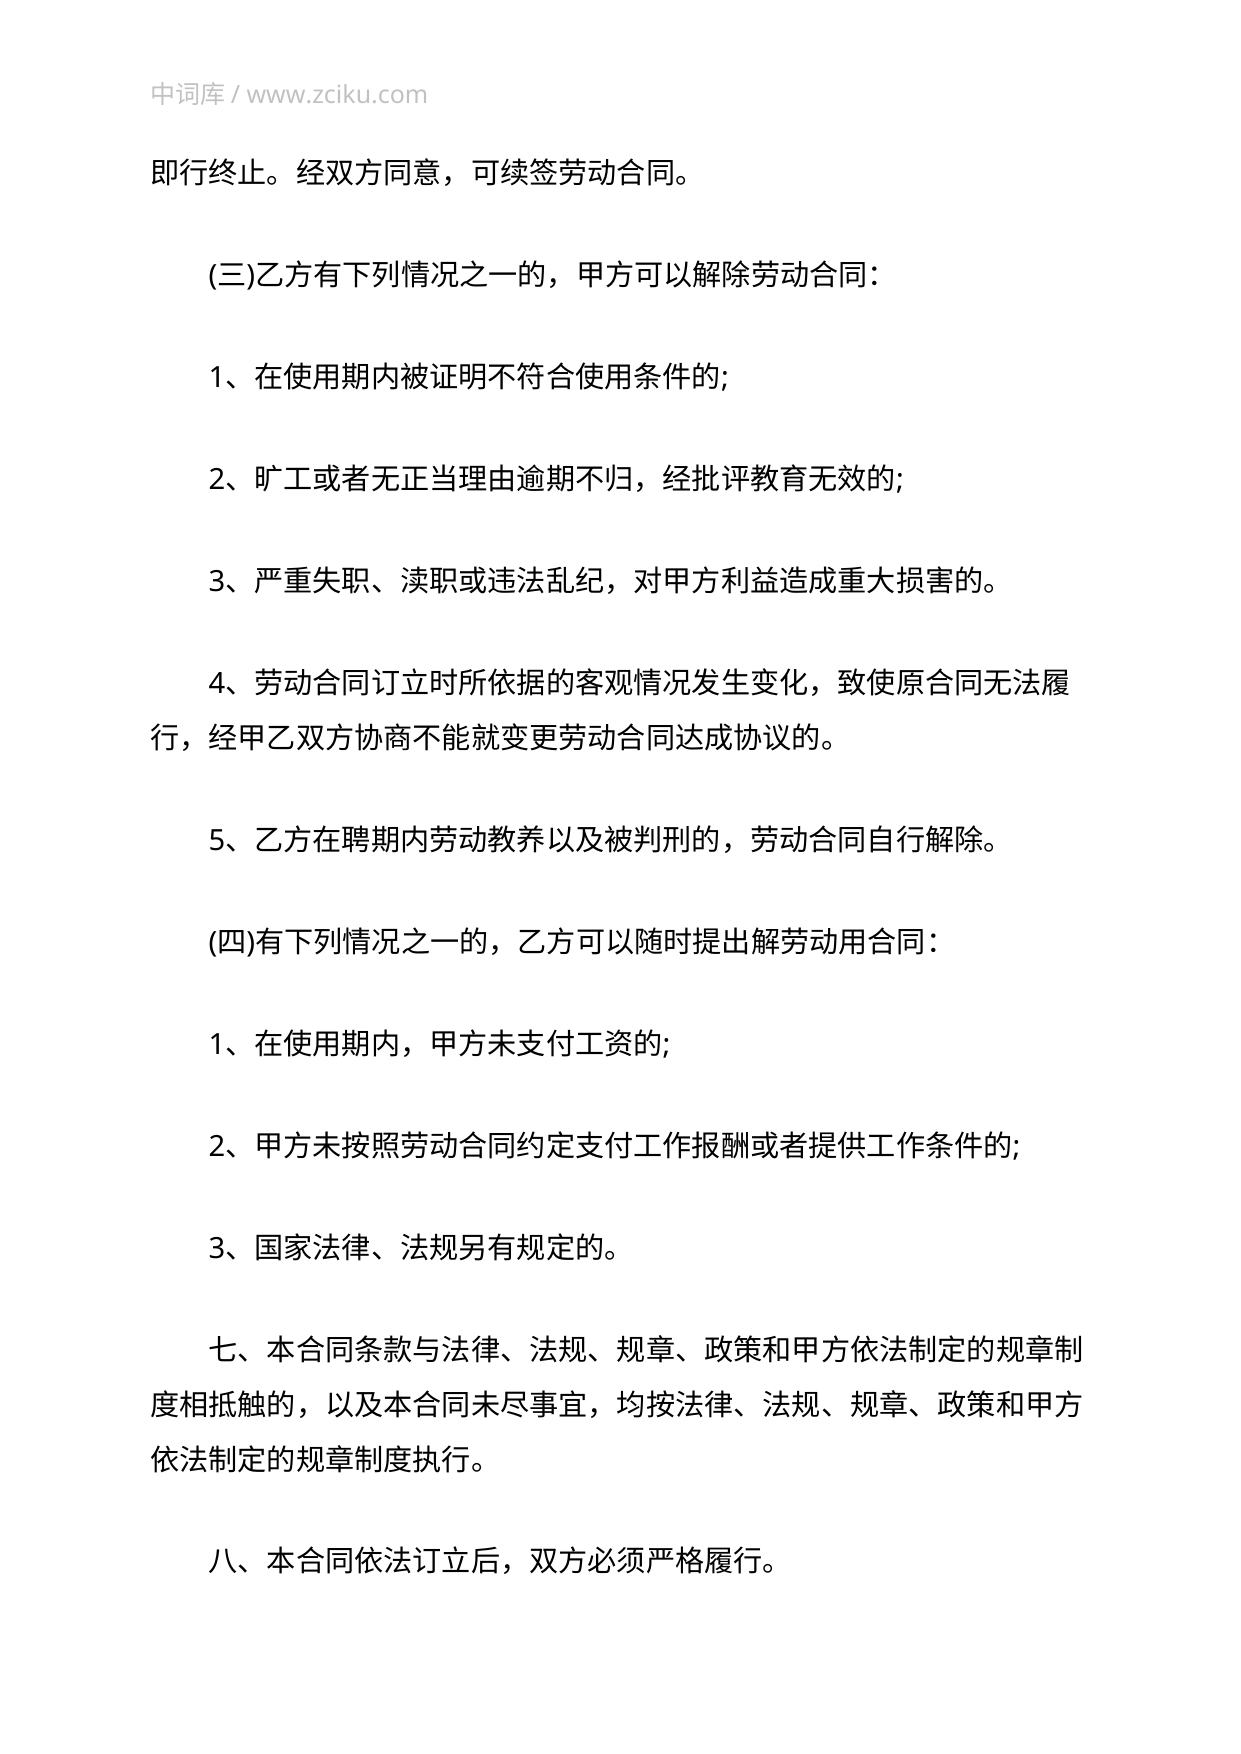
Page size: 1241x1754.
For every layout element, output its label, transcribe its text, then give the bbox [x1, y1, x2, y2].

text 3、国家法律、法规另有规定的。 [150, 1224, 1090, 1267]
text 七、本合同条款与法律、法规、规章、政策和甲方依法制定的规章制度相抵触的，以及本合同未尽事宜，均按法律、法规、规章、政策和甲方依法制定的规章制度执行。 [150, 1326, 1090, 1478]
text (四)有下列情况之一的，乙方可以随时提出解劳动用合同： [150, 918, 1090, 961]
text 1、在使用期内，甲方未支付工资的; [150, 1020, 1090, 1063]
text 2、旷工或者无正当理由逾期不归，经批评教育无效的; [150, 456, 1090, 498]
text (三)乙方有下列情况之一的，甲方可以解除劳动合同： [150, 252, 1090, 294]
text 4、劳动合同订立时所依据的客观情况发生变化，致使原合同无法履行，经甲乙双方协商不能就变更劳动合同达成协议的。 [150, 660, 1090, 757]
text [150, 150, 1090, 192]
text 5、乙方在聘期内劳动教养以及被判刑的，劳动合同自行解除。 [150, 816, 1090, 859]
text 2、甲方未按照劳动合同约定支付工作报酬或者提供工作条件的; [150, 1122, 1090, 1165]
text 1、在使用期内被证明不符合使用条件的; [150, 354, 1090, 396]
text 3、严重失职、渎职或违法乱纪，对甲方利益造成重大损害的。 [150, 558, 1090, 600]
text 八、本合同依法订立后，双方必须严格履行。 [150, 1538, 1090, 1580]
